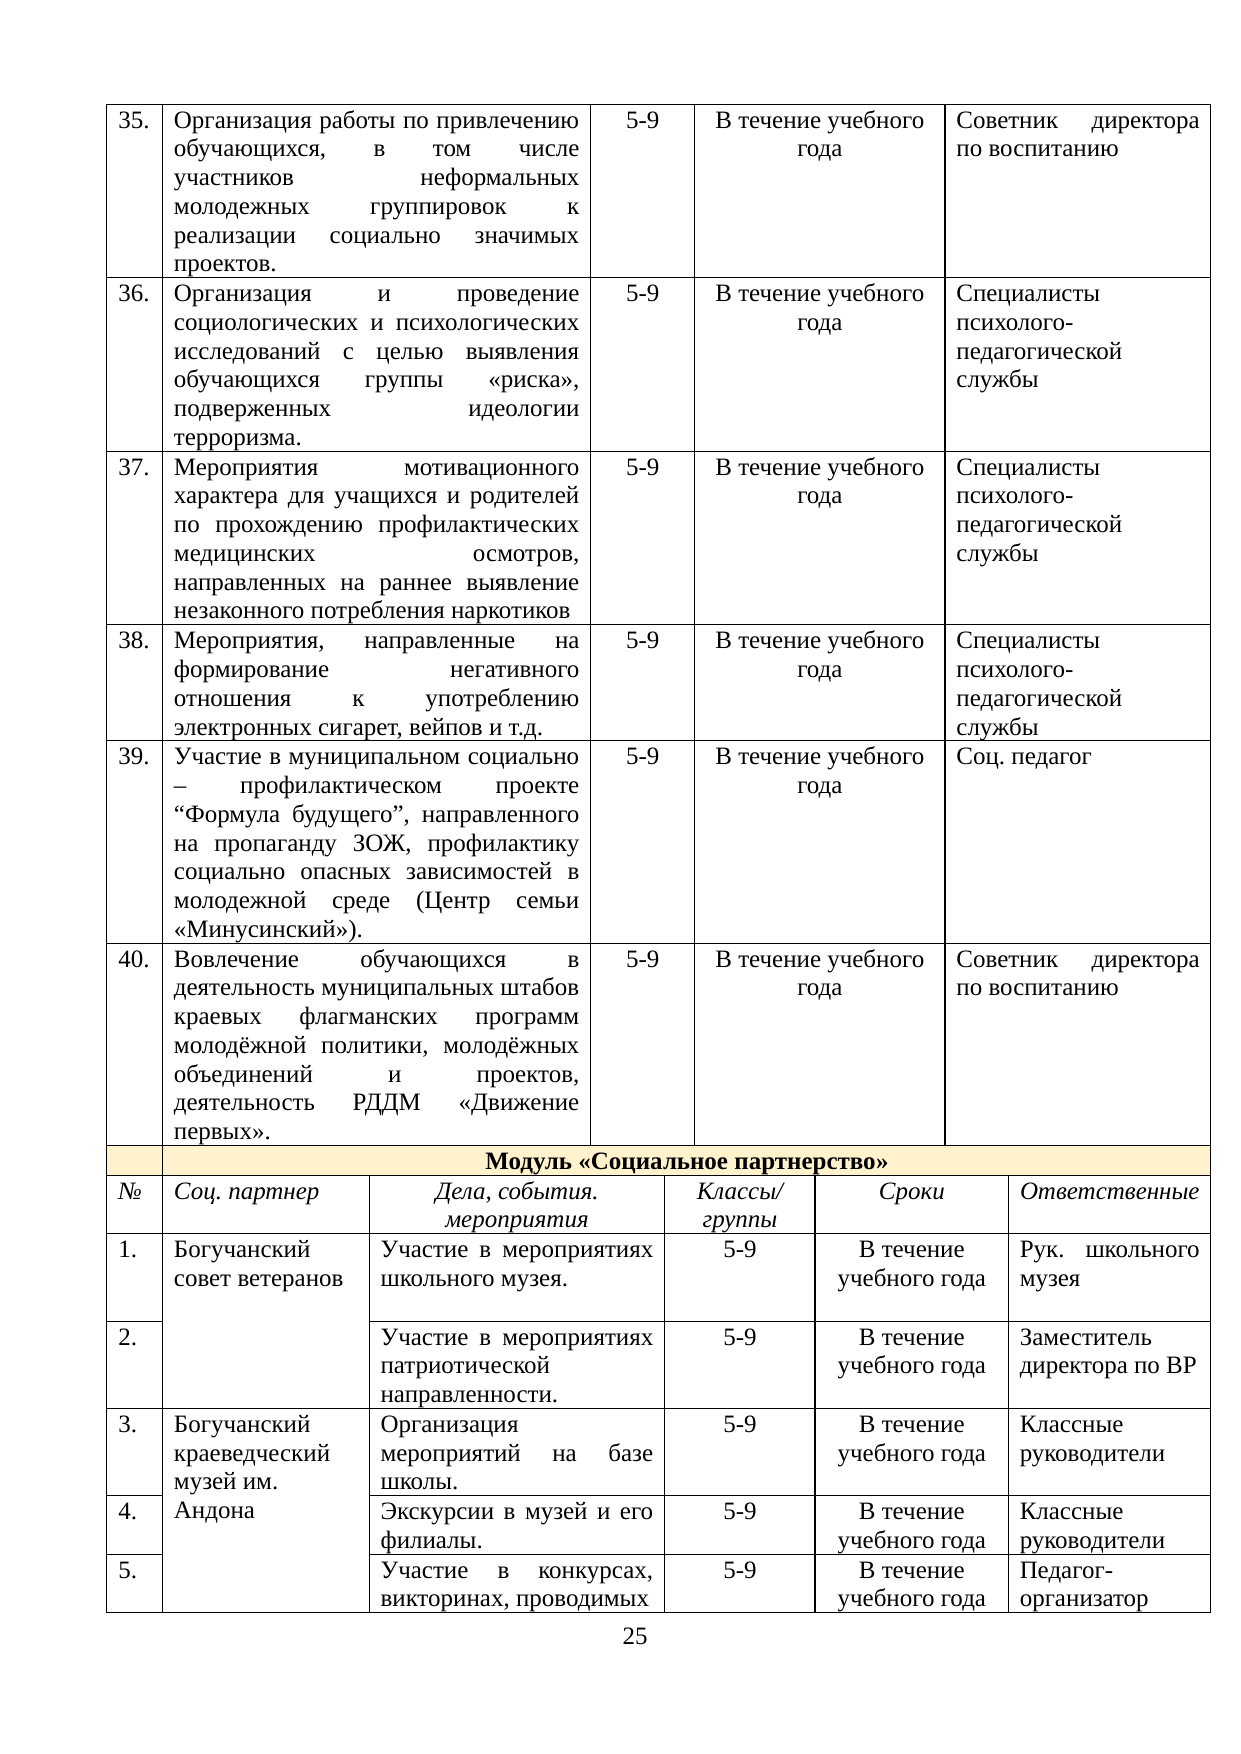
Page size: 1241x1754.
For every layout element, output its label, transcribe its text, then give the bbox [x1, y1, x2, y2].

table_header Классы/ группы [665, 1176, 814, 1233]
table_cell [107, 1234, 162, 1321]
table_cell 5-9 [665, 1234, 814, 1321]
table_cell 5-9 [591, 105, 694, 277]
table_cell [107, 1146, 162, 1175]
table_cell В течение учебного года [816, 1322, 1008, 1408]
table_cell 5-9 [591, 625, 694, 740]
table_cell [107, 625, 162, 740]
table_cell Специалисты психолого-педагогической службы [946, 452, 1210, 624]
table_cell Специалисты психолого-педагогической службы [946, 278, 1210, 451]
table_cell 5-9 [591, 741, 694, 943]
table_cell [107, 1555, 162, 1612]
table_cell Участие в мероприятиях школьного музея. [370, 1234, 664, 1321]
table_header Соц. партнер [163, 1176, 369, 1233]
table_cell Участие в мероприятиях патриотической направленности. [370, 1322, 664, 1408]
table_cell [695, 105, 944, 277]
table_cell Организация и проведение социологических и психологических исследований с целью выявления обучающихся группы «риска», подверженных идеологии терроризма. [163, 278, 590, 451]
table_cell Мероприятия, направленные на формирование негативного отношения к употреблению электронных сигарет, вейпов и т.д. [163, 625, 590, 740]
table_cell Специалисты психолого-педагогической службы [946, 625, 1210, 740]
table_cell Рук. школьного музея [1009, 1234, 1210, 1321]
table_cell 5-9 [591, 944, 694, 1145]
table_cell [107, 278, 162, 451]
table_header Сроки [816, 1176, 1008, 1233]
table_cell 5-9 [665, 1409, 814, 1495]
table_cell Классные руководители [1009, 1409, 1210, 1495]
table_cell 5-9 [591, 278, 694, 451]
table_cell [107, 1322, 162, 1408]
table_cell Вовлечение обучающихся в деятельность муниципальных штабов краевых флагманских программ молодёжной политики, молодёжных объединений и проектов, деятельность РДДМ «Движение первых». [163, 944, 590, 1145]
table_cell Организация мероприятий на базе школы. [370, 1409, 664, 1495]
table_cell Экскурсии в музей и его филиалы. [370, 1496, 664, 1554]
table_cell [107, 452, 162, 624]
table_cell [107, 1496, 162, 1554]
table_cell 5-9 [665, 1496, 814, 1554]
table_cell Заместитель директора по ВР [1009, 1322, 1210, 1408]
table_cell Соц. педагог [946, 741, 1210, 943]
table_cell [107, 741, 162, 943]
table_cell В течение учебного года [695, 452, 944, 624]
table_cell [816, 1555, 1008, 1612]
table_cell [107, 105, 162, 277]
table_cell В течение учебного года [695, 944, 944, 1145]
table_header № [107, 1176, 162, 1233]
table_cell Участие в муниципальном социально – профилактическом проекте “Формула будущего”, направленного на пропаганду ЗОЖ, профилактику социально опасных зависимостей в молодежной среде (Центр семьи «Минусинский»). [163, 741, 590, 943]
table_cell В течение учебного года [695, 741, 944, 943]
table_cell Организация работы по привлечению обучающихся, в том числе участников неформальных молодежных группировок к реализации социально значимых проектов. [163, 105, 590, 277]
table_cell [370, 1555, 664, 1612]
table_cell В течение учебного года [695, 625, 944, 740]
table_cell Богучанский краеведческий музей им. Андона [163, 1409, 369, 1612]
table_cell 5-9 [665, 1555, 814, 1612]
table_cell Богучанский совет ветеранов [163, 1234, 369, 1408]
table_cell В течение учебного года [816, 1234, 1008, 1321]
table_cell Советник директора по воспитанию [946, 105, 1210, 277]
table_header Дела, события. мероприятия [370, 1176, 664, 1233]
table_cell [107, 944, 162, 1145]
table_header Ответственные [1009, 1176, 1210, 1233]
table_cell Мероприятия мотивационного характера для учащихся и родителей по прохождению профилактических медицинских осмотров, направленных на раннее выявление незаконного потребления наркотиков [163, 452, 590, 624]
table_cell В течение учебного года [816, 1496, 1008, 1554]
table_cell 5-9 [591, 452, 694, 624]
table_cell В течение учебного года [816, 1409, 1008, 1495]
table_cell [107, 1409, 162, 1495]
table_cell Педагог-организатор [1009, 1555, 1210, 1612]
table_cell Классные руководители [1009, 1496, 1210, 1554]
table_cell 5-9 [665, 1322, 814, 1408]
table_cell Модуль «Социальное партнерство» [163, 1146, 1210, 1175]
table_cell В течение учебного года [695, 278, 944, 451]
table_cell Советник директора по воспитанию [946, 944, 1210, 1145]
